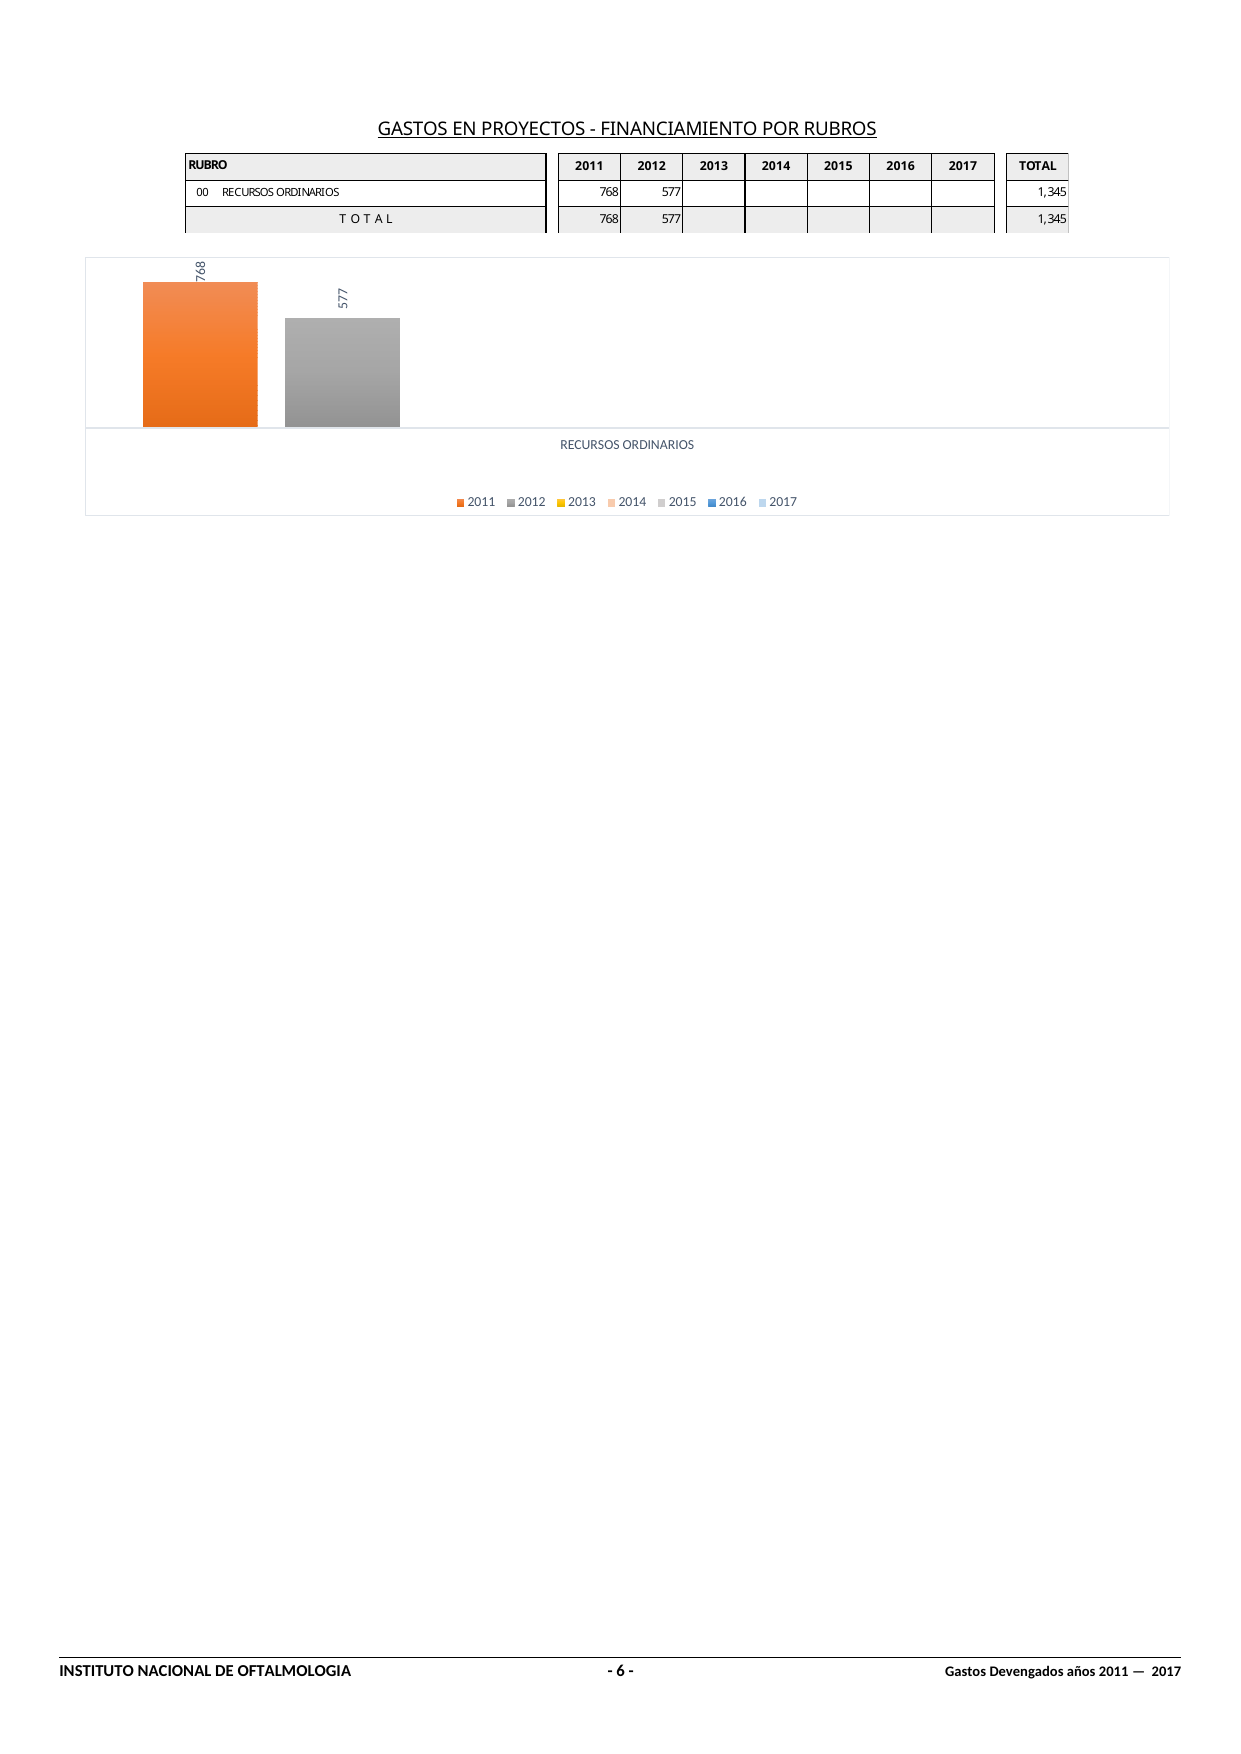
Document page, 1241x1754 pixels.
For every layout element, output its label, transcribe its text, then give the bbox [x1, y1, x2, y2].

table_header GASTOS EN PROYECTOS - FINANCIAMIENTO POR RUBROS [59, 71, 1195, 522]
